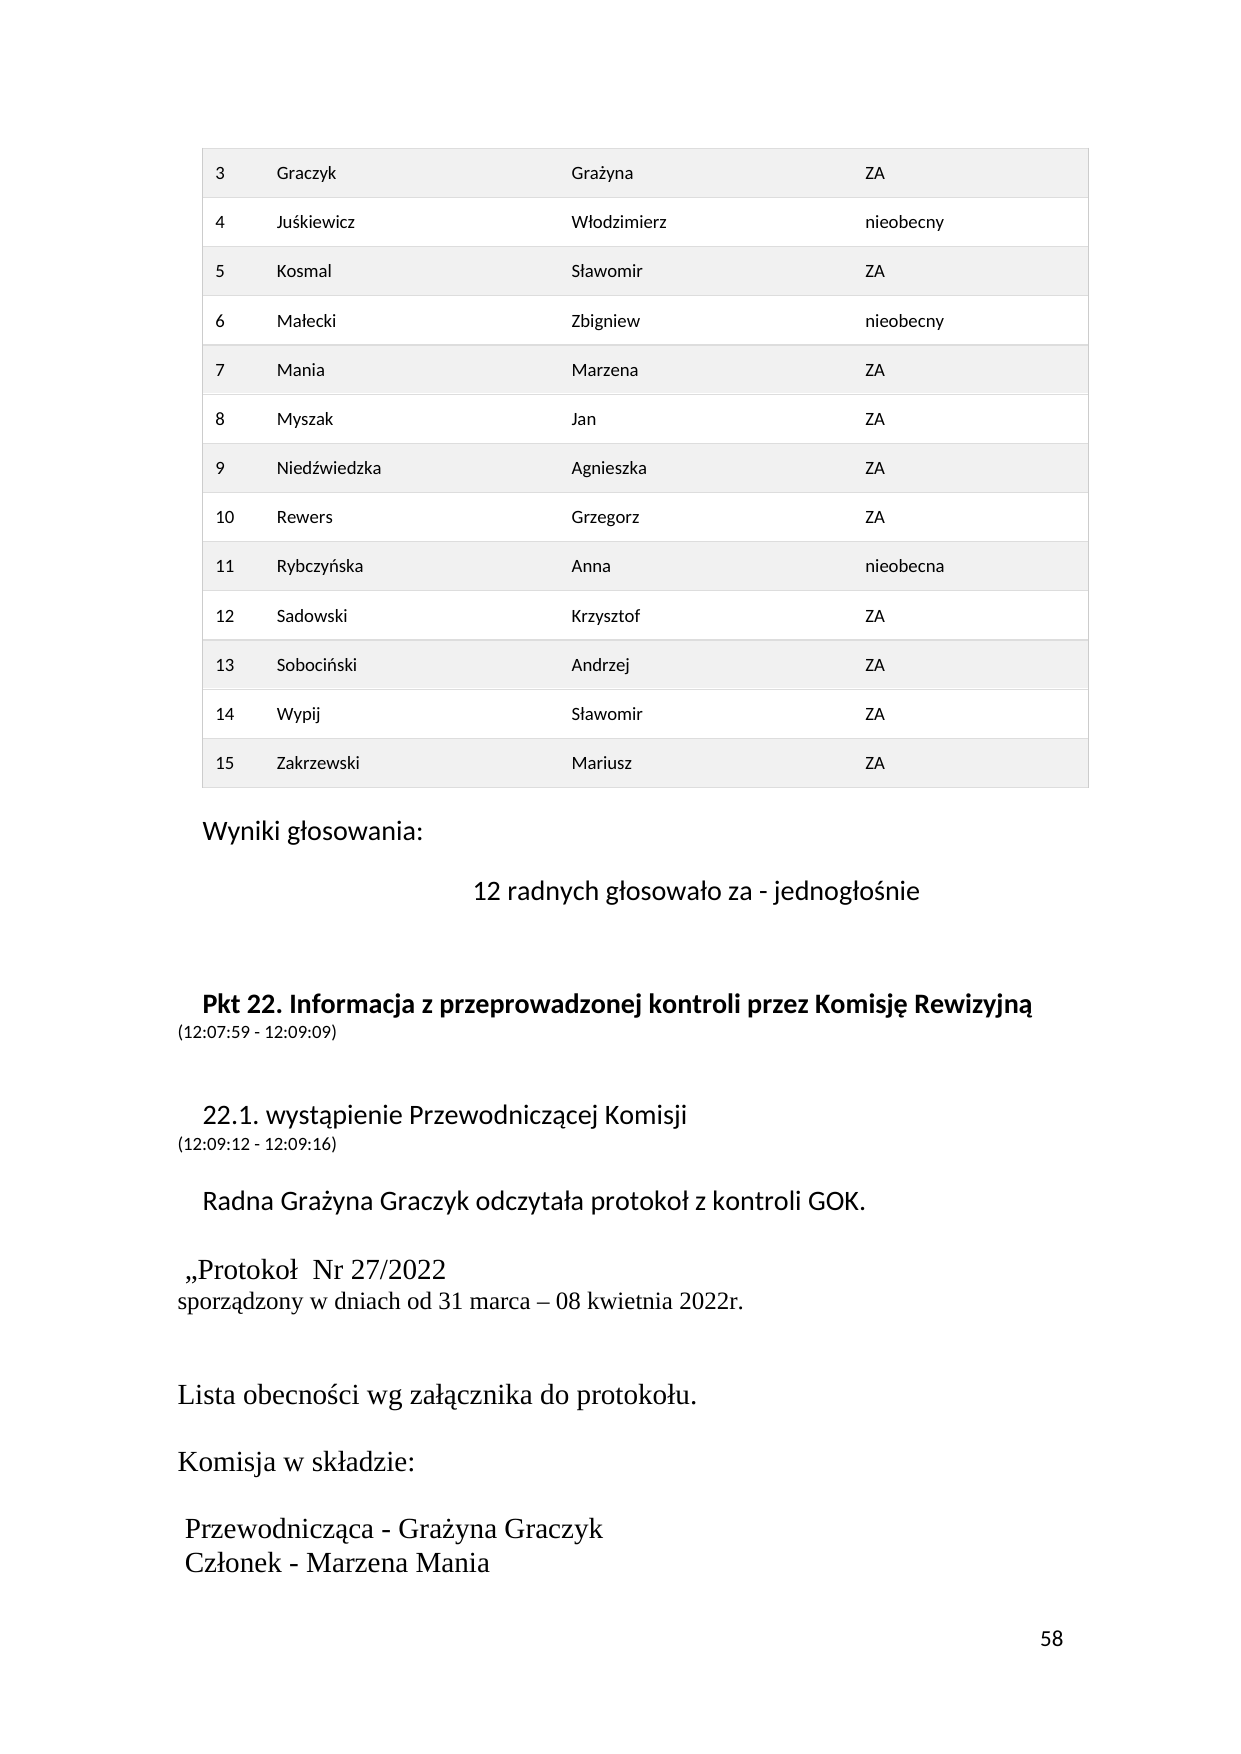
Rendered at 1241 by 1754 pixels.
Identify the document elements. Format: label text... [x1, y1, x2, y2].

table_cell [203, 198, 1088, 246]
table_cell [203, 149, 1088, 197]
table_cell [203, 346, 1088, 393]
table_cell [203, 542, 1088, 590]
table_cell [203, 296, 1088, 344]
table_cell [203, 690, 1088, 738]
text (12:09:12 - 12:09:16) [177, 1132, 1063, 1155]
text Przewodnicząca - Grażyna Graczyk [177, 1511, 1063, 1545]
text 22.1. wystąpienie Przewodniczącej Komisji [202, 1097, 1038, 1132]
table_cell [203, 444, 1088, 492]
text Komisja w składzie: [177, 1444, 1063, 1478]
text 12 radnych głosowało za - jednogłośnie [202, 873, 1038, 907]
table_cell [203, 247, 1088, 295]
text sporządzony w dniach od 31 marca – 08 kwietnia 2022r. [177, 1286, 1063, 1315]
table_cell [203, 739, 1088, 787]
text Radna Grażyna Graczyk odczytała protokoł z kontroli GOK. [202, 1183, 1038, 1218]
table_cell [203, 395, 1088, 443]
text Pkt 22. Informacja z przeprowadzonej kontroli przez Komisję Rewizyjną [202, 986, 1038, 1020]
text (12:07:59 - 12:09:09) [177, 1021, 1063, 1044]
text „Protokoł Nr 27/2022 [177, 1252, 1063, 1286]
text Członek - Marzena Mania [177, 1545, 1063, 1578]
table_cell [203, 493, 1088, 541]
text Lista obecności wg załącznika do protokołu. [177, 1377, 1063, 1411]
text Wyniki głosowania: [202, 813, 1038, 848]
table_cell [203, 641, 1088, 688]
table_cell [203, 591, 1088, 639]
